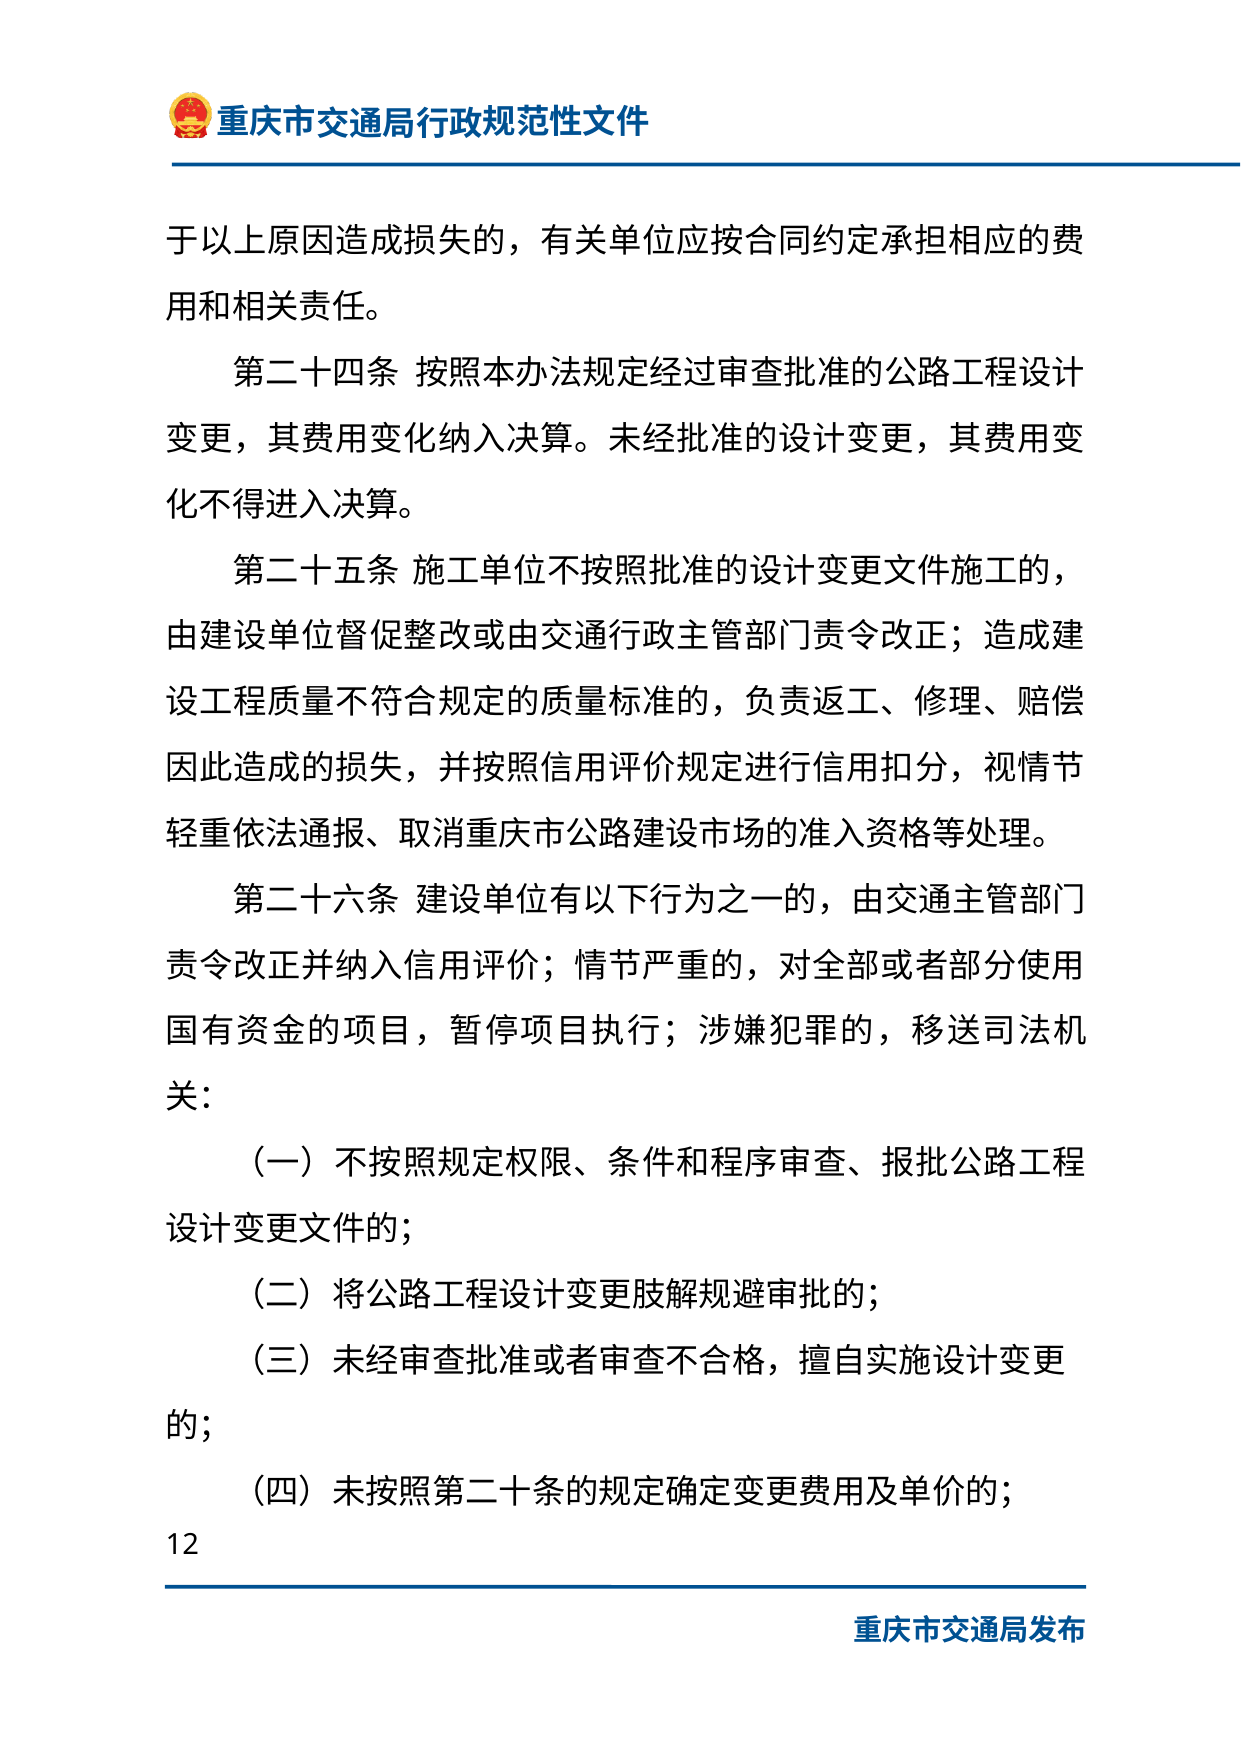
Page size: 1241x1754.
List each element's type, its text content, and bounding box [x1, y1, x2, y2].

text （一）不按照规定权限、条件和程序审查、报批公路工程设计变更文件的； [165, 1127, 1087, 1259]
text （三）未经审查批准或者审查不合格，擅自实施设计变更的； [165, 1325, 1087, 1456]
picture [165, 90, 216, 142]
text （二）将公路工程设计变更肢解规避审批的； [165, 1259, 1087, 1325]
text 第二十四条 按照本办法规定经过审查批准的公路工程设计变更，其费用变化纳入决算。未经批准的设计变更，其费用变化不得进入决算。 [165, 337, 1087, 535]
text 第二十三条 由于公路工程勘察设计、施工等有关单位的过失引起公路工程设计变更或未及时开展变更设计及施工，并由于以上原因造成损失的，有关单位应按合同约定承担相应的费用和相关责任。 [165, 206, 1087, 337]
text 第二十六条 建设单位有以下行为之一的，由交通主管部门责令改正并纳入信用评价；情节严重的，对全部或者部分使用国有资金的项目，暂停项目执行；涉嫌犯罪的，移送司法机关： [165, 864, 1087, 1127]
text （四）未按照第二十条的规定确定变更费用及单价的； [165, 1456, 1087, 1522]
text 第二十五条 施工单位不按照批准的设计变更文件施工的，由建设单位督促整改或由交通行政主管部门责令改正；造成建设工程质量不符合规定的质量标准的，负责返工、修理、赔偿因此造成的损失，并按照信用评价规定进行信用扣分，视情节轻重依法通报、取消重庆市公路建设市场的准入资格等处理。 [165, 535, 1087, 864]
